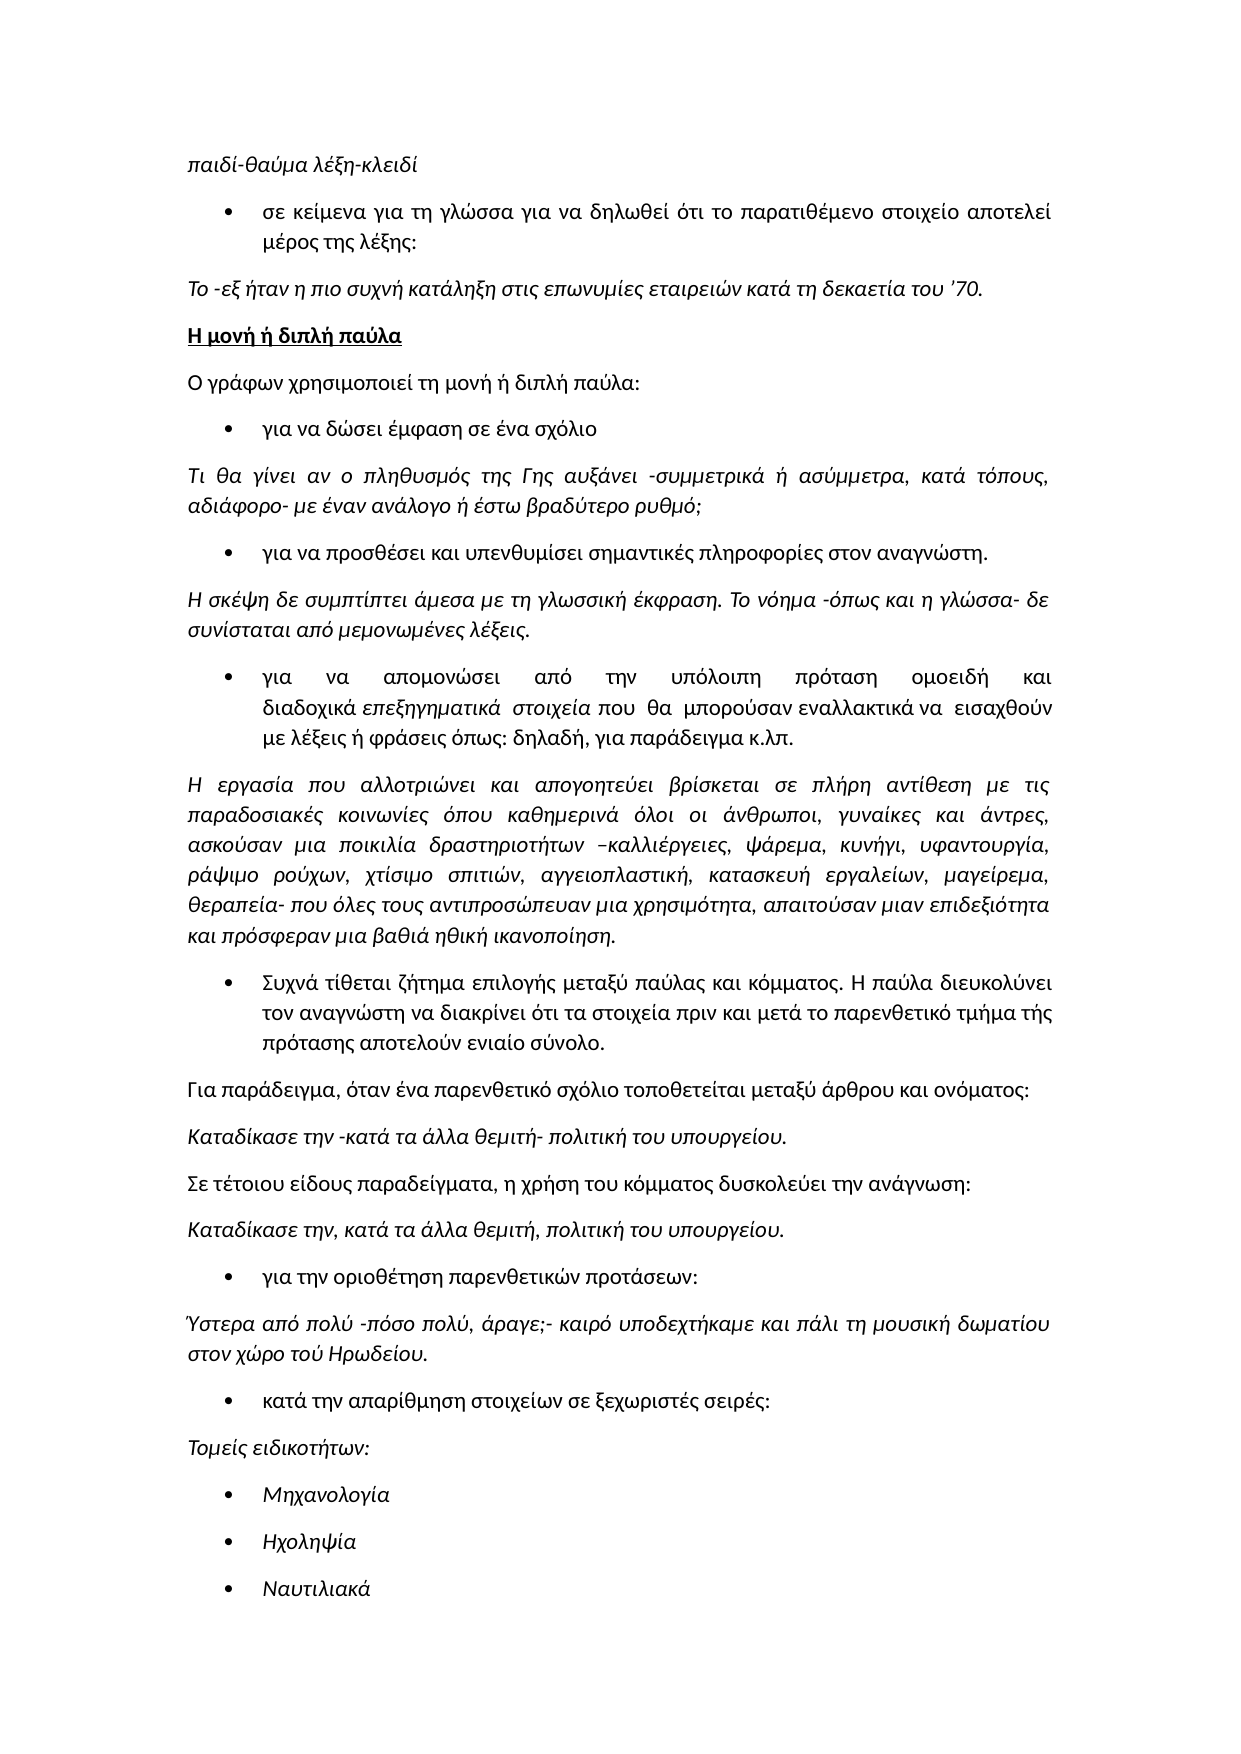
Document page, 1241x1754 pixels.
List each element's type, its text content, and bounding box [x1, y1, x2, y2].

list για να προσθέσει και υπενθυμίσει σημαντικές πληροφορίες στον αναγνώστη. [225, 538, 1053, 567]
list Μηχανολογία [225, 1480, 1053, 1508]
text Ύστερα από πολύ -πόσο πολύ, άραγε;- καιρό υποδεχτήκαμε και πάλι τη μουσική δωματίου στον χώρο τού Ηρωδείου. [187, 1309, 1053, 1368]
list για να δώσει έμφαση σε ένα σχόλιο [225, 414, 1053, 443]
list για την οριοθέτηση παρενθετικών προτάσεων: [225, 1262, 1053, 1291]
text Σε τέτοιου είδους παραδείγματα, η χρήση του κόμματος δυσκολεύει την ανάγνωση: [187, 1169, 1053, 1197]
text Το -εξ ήταν η πιο συχνή κατάληξη στις επωνυμίες εταιρειών κατά τη δεκαετία του ’70. [187, 274, 1053, 302]
list σε κείμενα για τη γλώσσα για να δηλωθεί ότι το παρατιθέμενο στοιχείο αποτελεί μέρος της λέξης: [225, 197, 1053, 255]
list Ναυτιλιακά [225, 1574, 1053, 1602]
text Ο γράφων χρησιμοποιεί τη μονή ή διπλή παύλα: [187, 368, 1053, 396]
text Καταδίκασε την -κατά τα άλλα θεμιτή- πολιτική του υπουργείου. [187, 1122, 1053, 1150]
text Τι θα γίνει αν ο πληθυσμός της Γης αυξάνει -συμμετρικά ή ασύμμετρα, κατά τόπους, αδιάφορο- με έναν ανάλογο ή έστω βραδύτερο ρυθμό; [187, 461, 1053, 520]
list Ηχοληψία [225, 1527, 1053, 1555]
text Η εργασία που αλλοτριώνει και απογοητεύει βρίσκεται σε πλήρη αντίθεση με τις παραδοσιακές κοινωνίες όπου καθημερινά όλοι οι άνθρωποι, γυναίκες και άντρες, ασκούσαν μια ποικιλία δραστηριοτήτων –καλλιέργειες, ψάρεμα, κυνήγι, υφαντουργία, ράψιμο ρούχων, χτίσιμο σπιτιών, αγγειοπλαστική, κατασκευή εργαλείων, μαγείρεμα, θεραπεία- που όλες τους αντιπροσώπευαν μια χρησιμότητα, απαιτούσαν μιαν επιδεξιότητα και πρόσφεραν μια βαθιά ηθική ικανοποίηση. [187, 770, 1053, 949]
text Για παράδειγμα, όταν ένα παρενθετικό σχόλιο τοποθετείται μεταξύ άρθρου και ονόματος: [187, 1075, 1053, 1103]
text Η σκέψη δε συμπτίπτει άμεσα με τη γλωσσική έκφραση. Το νόημα -όπως και η γλώσσα- δε συνίσταται από μεμονωμένες λέξεις. [187, 585, 1053, 644]
text παιδί-θαύμα λέξη-κλειδί [187, 150, 1053, 178]
text Η μονή ή διπλή παύλα [187, 321, 1053, 349]
list Συχνά τίθεται ζήτημα επιλογής μεταξύ παύλας και κόμματος. Η παύλα διευκολύνει τον αναγνώστη να διακρίνει ότι τα στοιχεία πριν και μετά το παρενθετικό τμήμα τής πρότασης αποτελούν ενιαίο σύνολο. [225, 968, 1053, 1056]
text Τομείς ειδικοτήτων: [187, 1433, 1053, 1461]
text Καταδίκασε την, κατά τα άλλα θεμιτή, πολιτική του υπουργείου. [187, 1216, 1053, 1244]
list κατά την απαρίθμηση στοιχείων σε ξεχωριστές σειρές: [225, 1386, 1053, 1414]
list για να απομονώσει από την υπόλοιπη πρόταση ομοειδή και διαδοχικά επεξηγηματικά στοιχεία που θα μπορούσαν εναλλακτικά να εισαχθούν με λέξεις ή φράσεις όπως: δηλαδή, για παράδειγμα κ.λπ. [225, 662, 1053, 751]
